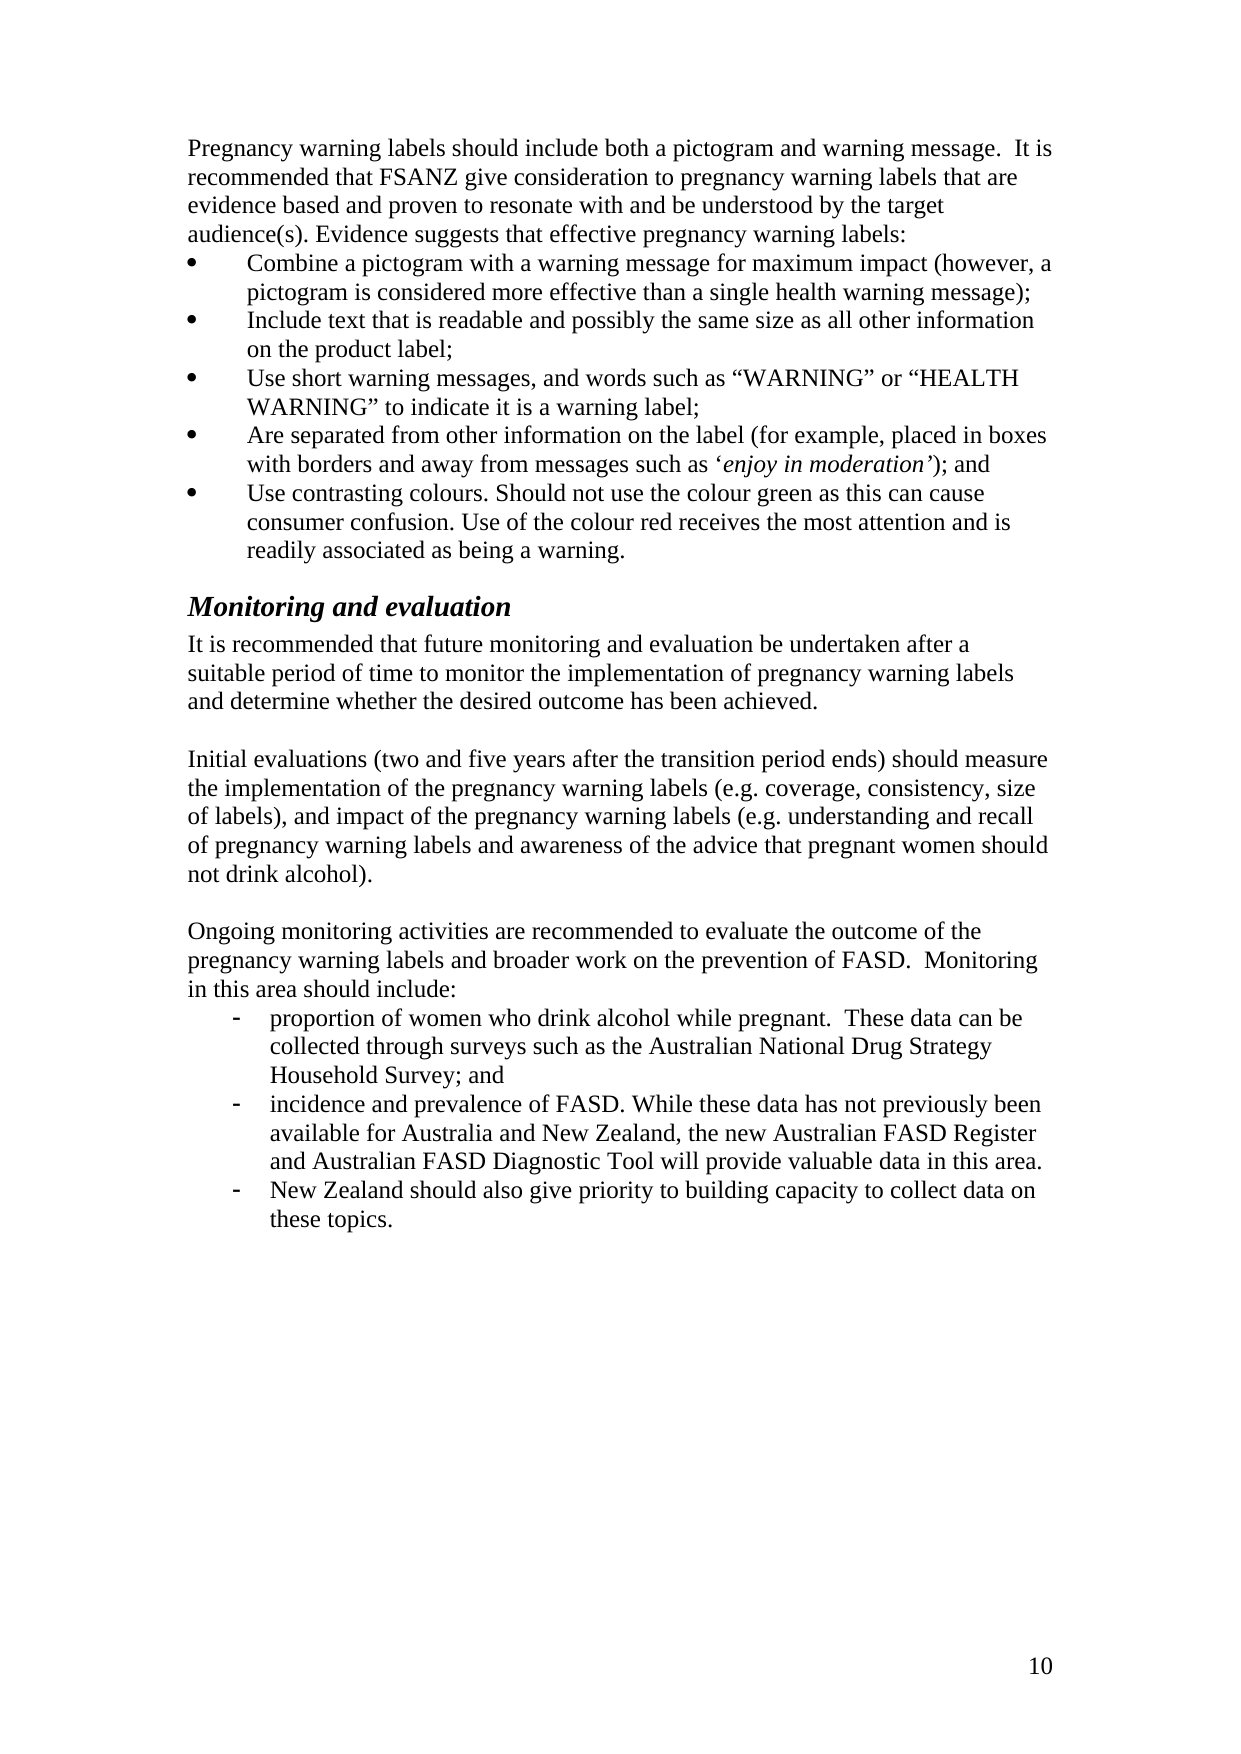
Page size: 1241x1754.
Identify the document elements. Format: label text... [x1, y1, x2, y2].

text Pregnancy warning labels should include both a pictogram and warning message. It is recommended that FSANZ give consideration to pregnancy warning labels that are evidence based and proven to resonate with and be understood by the target audience(s). Evidence suggests that effective pregnancy warning labels: [187, 133, 1053, 248]
list proportion of women who drink alcohol while pregnant. These data can be collected through surveys such as the Australian National Drug Strategy Household Survey; and [232, 1003, 1053, 1089]
list Use contrasting colours. Should not use the colour green as this can cause consumer confusion. Use of the colour red receives the most attention and is readily associated as being a warning. [187, 478, 1053, 564]
list Are separated from other information on the label (for example, placed in boxes with borders and away from messages such as ‘enjoy in moderation’); and [187, 420, 1053, 478]
list Combine a pictogram with a warning message for maximum impact (however, a pictogram is considered more effective than a single health warning message); [187, 248, 1053, 305]
text It is recommended that future monitoring and evaluation be undertaken after a suitable period of time to monitor the implementation of pregnancy warning labels and determine whether the desired outcome has been achieved. [187, 629, 1053, 715]
list Include text that is readable and possibly the same size as all other information on the product label; [187, 305, 1053, 363]
text Initial evaluations (two and five years after the transition period ends) should measure the implementation of the pregnancy warning labels (e.g. coverage, consistency, size of labels), and impact of the pregnancy warning labels (e.g. understanding and recall of pregnancy warning labels and awareness of the advice that pregnant women should not drink alcohol). [187, 744, 1053, 888]
subtitle Monitoring and evaluation [187, 589, 1053, 623]
text Ongoing monitoring activities are recommended to evaluate the outcome of the pregnancy warning labels and broader work on the prevention of FASD. Monitoring in this area should include: [187, 916, 1053, 1003]
list New Zealand should also give priority to building capacity to collect data on these topics. [232, 1175, 1053, 1233]
list incidence and prevalence of FASD. While these data has not previously been available for Australia and New Zealand, the new Australian FASD Register and Australian FASD Diagnostic Tool will provide valuable data in this area. [232, 1089, 1053, 1175]
list Use short warning messages, and words such as “WARNING” or “HEALTH WARNING” to indicate it is a warning label; [187, 363, 1053, 420]
